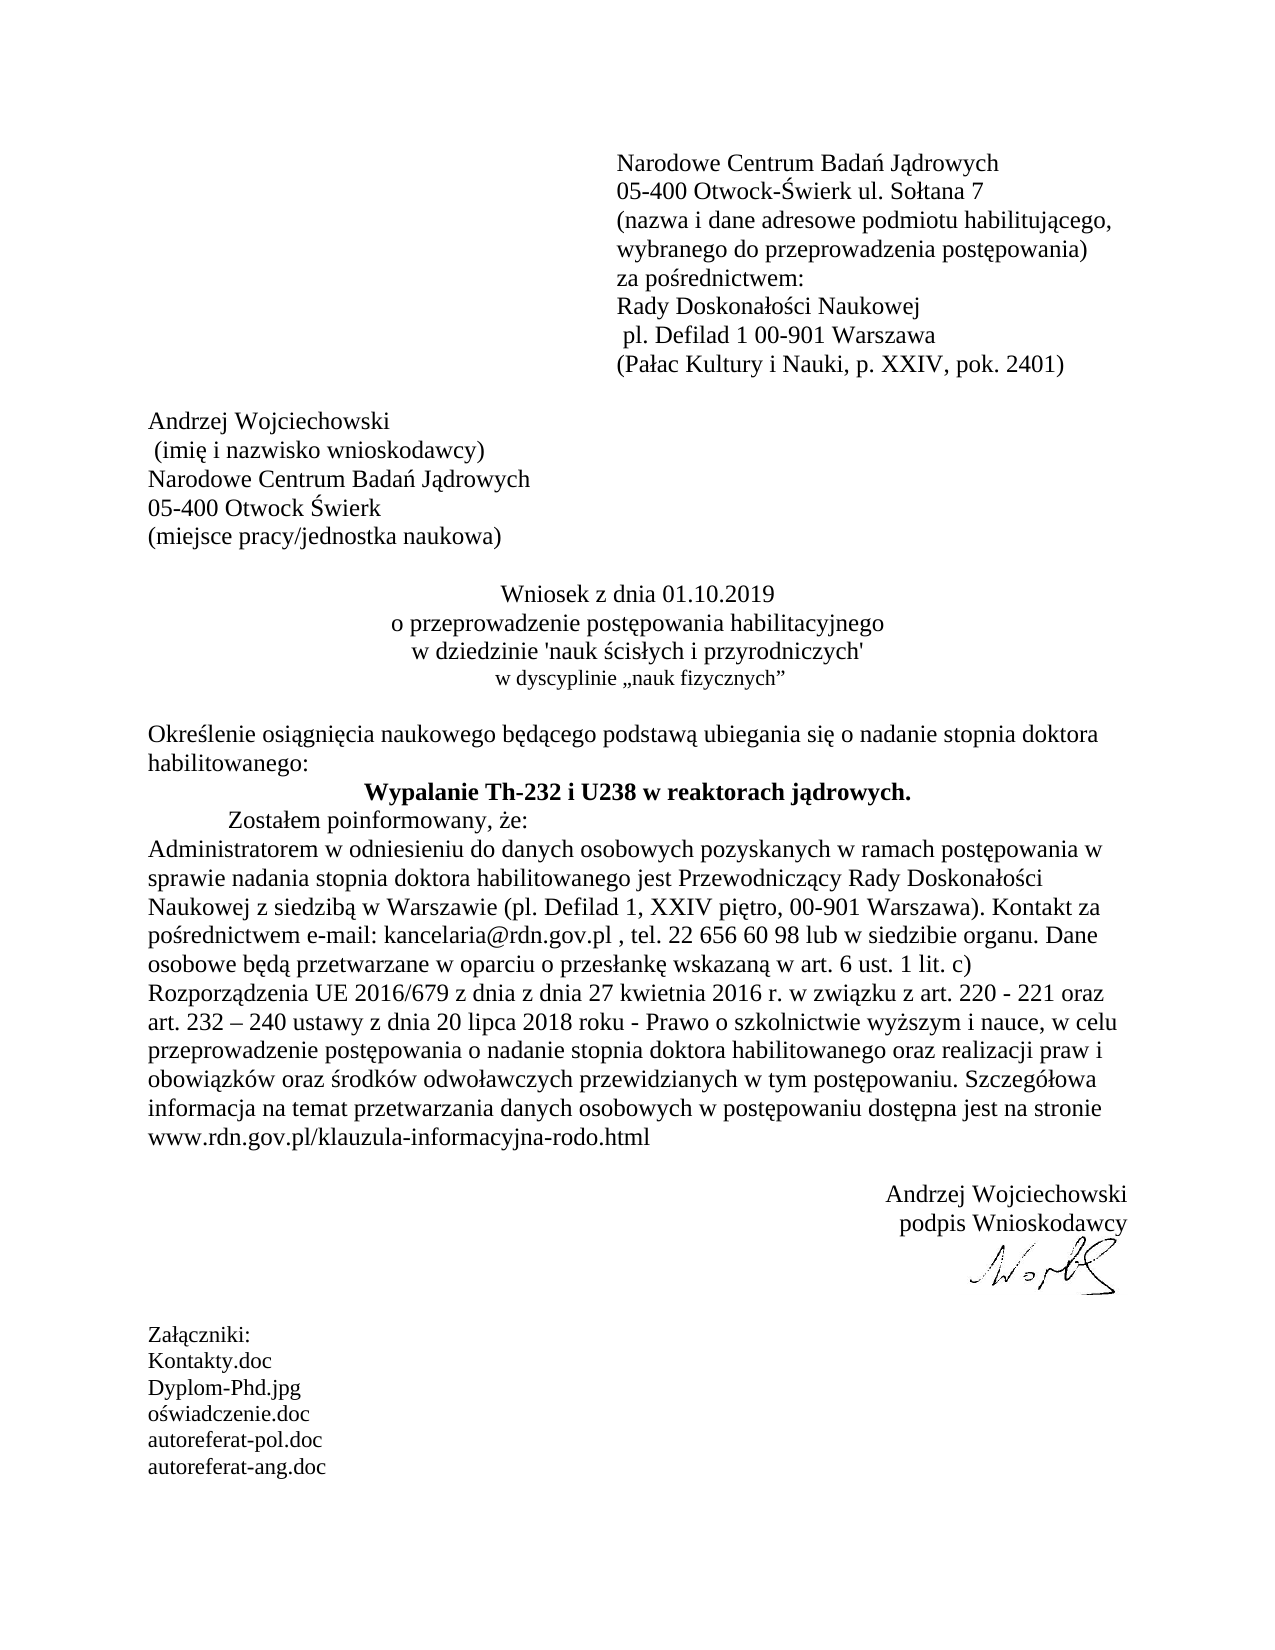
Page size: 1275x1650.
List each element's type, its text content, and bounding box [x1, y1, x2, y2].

text za pośrednictwem: [616, 263, 1127, 291]
text Narodowe Centrum Badań Jądrowych [616, 148, 1127, 176]
text (imię i nazwisko wnioskodawcy) [148, 435, 1127, 464]
text oświadczenie.doc [148, 1400, 1127, 1426]
text Dyplom-Phd.jpg [148, 1374, 1127, 1400]
text Rady Doskonałości Naukowej [616, 291, 1127, 320]
text Narodowe Centrum Badań Jądrowych [148, 464, 1127, 493]
text 05-400 Otwock-Świerk ul. Sołtana 7 [616, 176, 1127, 205]
text w dziedzinie 'nauk ścisłych i przyrodniczych' [148, 636, 1127, 665]
text Określenie osiągnięcia naukowego będącego podstawą ubiegania się o nadanie stopnia doktora habilitowanego: [148, 719, 1127, 777]
text Andrzej Wojciechowski [148, 406, 1127, 435]
text autoreferat-ang.doc [148, 1453, 1127, 1479]
text (Pałac Kultury i Nauki, p. XXIV, pok. 2401) [616, 349, 1127, 378]
text Andrzej Wojciechowski [148, 1179, 1127, 1208]
text pl. Defilad 1 00-901 Warszawa [616, 320, 1127, 349]
text Kontakty.doc [148, 1347, 1127, 1374]
text w dyscyplinie „nauk fizycznych” [148, 665, 1127, 690]
text Wniosek z dnia 01.10.2019 [148, 579, 1127, 608]
text (miejsce pracy/jednostka naukowa) [148, 521, 1127, 550]
text Zostałem poinformowany, że: [148, 805, 1127, 834]
text autoreferat-pol.doc [148, 1426, 1127, 1453]
text Administratorem w odniesieniu do danych osobowych pozyskanych w ramach postępowania w sprawie nadania stopnia doktora habilitowanego jest Przewodniczący Rady Doskonałości Naukowej z siedzibą w Warszawie (pl. Defilad 1, XXIV piętro, 00-901 Warszawa). Kontakt za pośrednictwem e-mail: kancelaria@rdn.gov.pl , tel. 22 656 60 98 lub w siedzibie organu. Dane osobowe będą przetwarzane w oparciu o przesłankę wskazaną w art. 6 ust. 1 lit. c) Rozporządzenia UE 2016/679 z dnia z dnia 27 kwietnia 2016 r. w związku z art. 220 - 221 oraz art. 232 – 240 ustawy z dnia 20 lipca 2018 roku - Prawo o szkolnictwie wyższym i nauce, w celu przeprowadzenie postępowania o nadanie stopnia doktora habilitowanego oraz realizacji praw i obowiązków oraz środków odwoławczych przewidzianych w tym postępowaniu. Szczegółowa informacja na temat przetwarzania danych osobowych w postępowaniu dostępna jest na stronie www.rdn.gov.pl/klauzula-informacyjna-rodo.html [148, 834, 1127, 1150]
text o przeprowadzenie postępowania habilitacyjnego [148, 608, 1127, 636]
picture [958, 1236, 1128, 1295]
text Załączniki: [148, 1321, 1127, 1347]
text (nazwa i dane adresowe podmiotu habilitującego, wybranego do przeprowadzenia postępowania) [616, 205, 1127, 263]
text podpis Wnioskodawcy [148, 1208, 1127, 1237]
text 05-400 Otwock Świerk [148, 493, 1127, 521]
text Wypalanie Th-232 i U238 w reaktorach jądrowych. [148, 777, 1127, 805]
